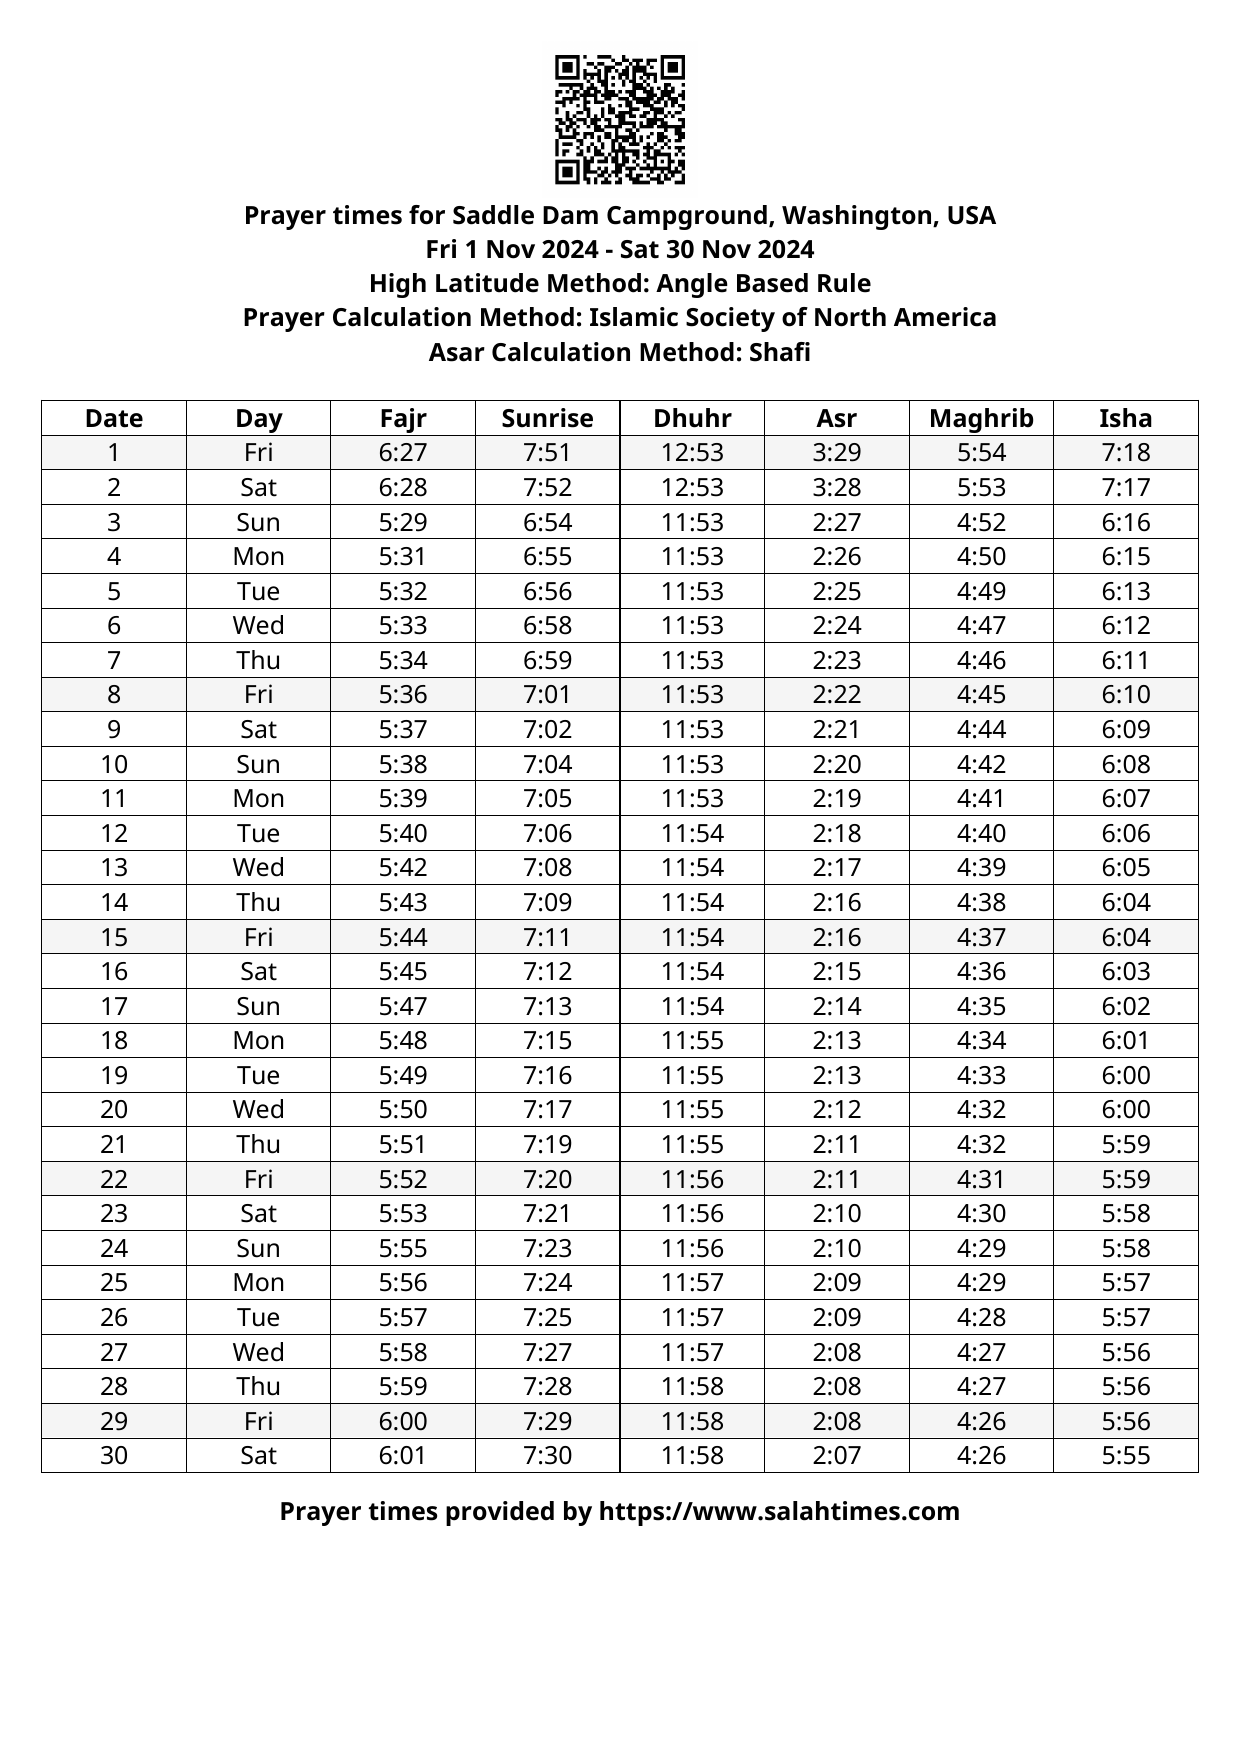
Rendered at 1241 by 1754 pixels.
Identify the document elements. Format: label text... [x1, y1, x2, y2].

table_cell 2:14 [765, 989, 909, 1022]
table_cell 2:08 [765, 1369, 909, 1403]
table_cell 6:55 [476, 539, 619, 573]
table_cell 6 [42, 609, 186, 642]
table_cell Sat [187, 470, 330, 504]
table_cell 7:13 [476, 989, 619, 1022]
table_cell 2:22 [765, 678, 909, 711]
table_header Fajr [331, 401, 475, 434]
table_cell 2 [42, 470, 186, 504]
table_cell 6:16 [1054, 505, 1198, 538]
table_cell 12 [42, 816, 186, 849]
table_cell 13 [42, 851, 186, 884]
table_cell Fri [187, 678, 330, 711]
table_cell 6:28 [331, 470, 475, 504]
table_cell 5:50 [331, 1093, 475, 1126]
table_cell Sun [187, 505, 330, 538]
table_cell Wed [187, 609, 330, 642]
table_cell 5:51 [331, 1127, 475, 1161]
text Prayer times provided by https://www.salahtimes.com [42, 1494, 1198, 1528]
table_header Maghrib [910, 401, 1053, 434]
table_cell 11 [42, 781, 186, 815]
table_cell 4:38 [910, 885, 1053, 919]
table_cell 6:11 [1054, 643, 1198, 677]
table_cell 4:31 [910, 1162, 1053, 1195]
table_cell 5:37 [331, 712, 475, 746]
table_cell 5:47 [331, 989, 475, 1022]
table_cell 2:10 [765, 1231, 909, 1264]
table_cell 6:07 [1054, 781, 1198, 815]
table_cell 5 [42, 574, 186, 607]
table_cell Mon [187, 1266, 330, 1299]
table_cell 5:58 [331, 1335, 475, 1368]
table_cell Wed [187, 1093, 330, 1126]
table_cell 29 [42, 1404, 186, 1437]
table_cell 7:17 [476, 1093, 619, 1126]
table_cell 11:54 [621, 885, 764, 919]
table_cell 2:25 [765, 574, 909, 607]
table_cell 11:58 [621, 1404, 764, 1437]
table_cell 6:59 [476, 643, 619, 677]
table_cell 7:28 [476, 1369, 619, 1403]
table_cell 11:57 [621, 1335, 764, 1368]
table_cell 5:42 [331, 851, 475, 884]
table_cell 14 [42, 885, 186, 919]
table_cell 5:57 [1054, 1300, 1198, 1334]
table_cell 5:32 [331, 574, 475, 607]
table_cell 6:01 [331, 1439, 475, 1472]
table_cell 4:37 [910, 920, 1053, 953]
table_cell 11:53 [621, 539, 764, 573]
table_header Day [187, 401, 330, 434]
table_cell 6:00 [331, 1404, 475, 1437]
table_cell 5:52 [331, 1162, 475, 1195]
table_cell 5:56 [331, 1266, 475, 1299]
table_cell 7:21 [476, 1196, 619, 1230]
table_cell 2:26 [765, 539, 909, 573]
table_cell 24 [42, 1231, 186, 1264]
table_cell 7:19 [476, 1127, 619, 1161]
table_cell 6:02 [1054, 989, 1198, 1022]
table_cell 6:06 [1054, 816, 1198, 849]
table_cell 2:20 [765, 747, 909, 780]
table_cell 11:53 [621, 505, 764, 538]
table_cell 2:23 [765, 643, 909, 677]
table_cell 5:53 [331, 1196, 475, 1230]
table_header Asr [765, 401, 909, 434]
table_cell 4:33 [910, 1058, 1053, 1092]
table_cell 2:16 [765, 920, 909, 953]
table_cell 2:08 [765, 1404, 909, 1437]
table_cell 2:12 [765, 1093, 909, 1126]
table_cell 11:58 [621, 1369, 764, 1403]
table_cell 4:34 [910, 1024, 1053, 1057]
table_cell 5:45 [331, 954, 475, 988]
text Prayer times for Saddle Dam Campground, Washington, USA [42, 198, 1198, 232]
table_cell Fri [187, 1162, 330, 1195]
table_cell 5:36 [331, 678, 475, 711]
table_cell 9 [42, 712, 186, 746]
table_cell 5:53 [910, 470, 1053, 504]
table_cell 11:58 [621, 1439, 764, 1472]
table_cell Sun [187, 989, 330, 1022]
table_cell 4:36 [910, 954, 1053, 988]
table_cell Mon [187, 781, 330, 815]
table_cell 27 [42, 1335, 186, 1368]
table_cell 2:24 [765, 609, 909, 642]
table_cell Sat [187, 1439, 330, 1472]
table_cell 5:59 [1054, 1162, 1198, 1195]
table_cell 20 [42, 1093, 186, 1126]
table_cell 5:49 [331, 1058, 475, 1092]
table_cell Fri [187, 920, 330, 953]
table_cell 6:05 [1054, 851, 1198, 884]
table_cell 5:43 [331, 885, 475, 919]
table_cell 2:17 [765, 851, 909, 884]
table_cell Fri [187, 436, 330, 469]
table_cell 4:30 [910, 1196, 1053, 1230]
table_cell 5:57 [1054, 1266, 1198, 1299]
table_cell 7:18 [1054, 436, 1198, 469]
table_cell 4:26 [910, 1439, 1053, 1472]
table_cell 11:53 [621, 747, 764, 780]
table_cell 5:38 [331, 747, 475, 780]
table_cell 11:57 [621, 1300, 764, 1334]
table_cell 30 [42, 1439, 186, 1472]
table_cell 28 [42, 1369, 186, 1403]
table_cell Mon [187, 539, 330, 573]
table_cell Sat [187, 1196, 330, 1230]
table_cell 4:52 [910, 505, 1053, 538]
table_cell Tue [187, 1300, 330, 1334]
table_cell 8 [42, 678, 186, 711]
table_cell 16 [42, 954, 186, 988]
table_cell 7:05 [476, 781, 619, 815]
table_cell 7:02 [476, 712, 619, 746]
text Asar Calculation Method: Shafi [42, 334, 1198, 368]
table_cell 6:27 [331, 436, 475, 469]
table_cell 4:47 [910, 609, 1053, 642]
table_cell 7:08 [476, 851, 619, 884]
table_cell 2:13 [765, 1024, 909, 1057]
table_cell 4:29 [910, 1266, 1053, 1299]
table_header Isha [1054, 401, 1198, 434]
table_cell 21 [42, 1127, 186, 1161]
table_cell 7:01 [476, 678, 619, 711]
table_cell 11:53 [621, 781, 764, 815]
table_cell Wed [187, 1335, 330, 1368]
table_cell Thu [187, 1127, 330, 1161]
table_cell 2:07 [765, 1439, 909, 1472]
table_cell 6:08 [1054, 747, 1198, 780]
table_cell 7:16 [476, 1058, 619, 1092]
table_cell Tue [187, 1058, 330, 1092]
table_cell Sat [187, 954, 330, 988]
table_cell 6:00 [1054, 1058, 1198, 1092]
table_cell 4:46 [910, 643, 1053, 677]
table_cell 11:53 [621, 609, 764, 642]
table_cell 11:54 [621, 989, 764, 1022]
table_cell 7:23 [476, 1231, 619, 1264]
table_cell 7:24 [476, 1266, 619, 1299]
table_cell 4:44 [910, 712, 1053, 746]
table_cell 7:11 [476, 920, 619, 953]
table_cell 25 [42, 1266, 186, 1299]
table_cell 6:54 [476, 505, 619, 538]
table_cell 6:58 [476, 609, 619, 642]
table_cell 11:56 [621, 1196, 764, 1230]
table_cell 6:04 [1054, 885, 1198, 919]
table_cell 2:27 [765, 505, 909, 538]
table_cell 2:09 [765, 1266, 909, 1299]
table_cell 6:04 [1054, 920, 1198, 953]
table_cell 5:58 [1054, 1231, 1198, 1264]
table_cell 7:15 [476, 1024, 619, 1057]
table_cell 23 [42, 1196, 186, 1230]
table_cell 11:53 [621, 712, 764, 746]
table_cell 11:53 [621, 678, 764, 711]
text Prayer Calculation Method: Islamic Society of North America [42, 300, 1198, 334]
table_cell 26 [42, 1300, 186, 1334]
table_cell 4:32 [910, 1127, 1053, 1161]
table_cell 11:54 [621, 954, 764, 988]
table_cell 5:44 [331, 920, 475, 953]
table_cell 7:06 [476, 816, 619, 849]
table_cell 4:28 [910, 1300, 1053, 1334]
table_cell 4:27 [910, 1369, 1053, 1403]
table_cell 18 [42, 1024, 186, 1057]
table_cell 7:51 [476, 436, 619, 469]
table_cell 5:55 [1054, 1439, 1198, 1472]
text High Latitude Method: Angle Based Rule [42, 266, 1198, 300]
table_cell 11:55 [621, 1058, 764, 1092]
table_cell 4:42 [910, 747, 1053, 780]
table_cell 2:15 [765, 954, 909, 988]
table_cell 5:59 [1054, 1127, 1198, 1161]
table_cell 5:31 [331, 539, 475, 573]
table_cell Tue [187, 574, 330, 607]
table_cell 2:11 [765, 1162, 909, 1195]
table_cell 11:53 [621, 574, 764, 607]
table_cell 5:54 [910, 436, 1053, 469]
table_cell 2:08 [765, 1335, 909, 1368]
table_cell 4:45 [910, 678, 1053, 711]
table_cell 11:55 [621, 1093, 764, 1126]
table_cell Thu [187, 1369, 330, 1403]
table_cell 5:56 [1054, 1404, 1198, 1437]
table_cell 6:01 [1054, 1024, 1198, 1057]
table_cell 15 [42, 920, 186, 953]
table_cell 10 [42, 747, 186, 780]
table_cell 6:12 [1054, 609, 1198, 642]
table_cell 2:10 [765, 1196, 909, 1230]
table_cell 11:54 [621, 816, 764, 849]
table_cell 5:48 [331, 1024, 475, 1057]
table_cell 5:55 [331, 1231, 475, 1264]
table_cell 6:10 [1054, 678, 1198, 711]
table_cell 4:50 [910, 539, 1053, 573]
table_cell 11:54 [621, 920, 764, 953]
table_cell 5:40 [331, 816, 475, 849]
table_cell Fri [187, 1404, 330, 1437]
table_cell 5:34 [331, 643, 475, 677]
table_cell 4:49 [910, 574, 1053, 607]
table_cell 5:58 [1054, 1196, 1198, 1230]
table_cell 6:15 [1054, 539, 1198, 573]
table_cell Sat [187, 712, 330, 746]
table_cell 3:28 [765, 470, 909, 504]
table_cell 7:09 [476, 885, 619, 919]
table_cell 12:53 [621, 436, 764, 469]
table_cell 4:40 [910, 816, 1053, 849]
table_cell 3:29 [765, 436, 909, 469]
table_cell 11:56 [621, 1162, 764, 1195]
table_cell 7:17 [1054, 470, 1198, 504]
table_cell 5:39 [331, 781, 475, 815]
table_cell 4:26 [910, 1404, 1053, 1437]
table_cell 1 [42, 436, 186, 469]
table_cell 2:11 [765, 1127, 909, 1161]
table_cell 11:53 [621, 643, 764, 677]
text Fri 1 Nov 2024 - Sat 30 Nov 2024 [42, 232, 1198, 266]
table_cell 5:56 [1054, 1369, 1198, 1403]
table_cell 5:56 [1054, 1335, 1198, 1368]
table_cell 6:03 [1054, 954, 1198, 988]
table_cell 7:30 [476, 1439, 619, 1472]
table_cell 2:09 [765, 1300, 909, 1334]
table_cell 2:21 [765, 712, 909, 746]
table_cell 7:29 [476, 1404, 619, 1437]
table_cell 4:29 [910, 1231, 1053, 1264]
table_cell 4 [42, 539, 186, 573]
table_cell 7:27 [476, 1335, 619, 1368]
picture [542, 41, 699, 198]
table_header Sunrise [476, 401, 619, 434]
table_cell 2:18 [765, 816, 909, 849]
table_cell 4:32 [910, 1093, 1053, 1126]
table_cell 11:55 [621, 1127, 764, 1161]
table_cell 7 [42, 643, 186, 677]
table_cell 4:35 [910, 989, 1053, 1022]
table_cell 22 [42, 1162, 186, 1195]
table_cell Thu [187, 885, 330, 919]
table_cell 11:57 [621, 1266, 764, 1299]
table_cell Tue [187, 816, 330, 849]
table_cell 6:09 [1054, 712, 1198, 746]
table_cell 7:12 [476, 954, 619, 988]
table_cell 7:04 [476, 747, 619, 780]
table_cell 11:55 [621, 1024, 764, 1057]
table_cell Wed [187, 851, 330, 884]
table_cell 12:53 [621, 470, 764, 504]
table_cell 4:39 [910, 851, 1053, 884]
table_cell 11:56 [621, 1231, 764, 1264]
table_cell 3 [42, 505, 186, 538]
table_cell Sun [187, 1231, 330, 1264]
table_cell 5:29 [331, 505, 475, 538]
table_cell 2:19 [765, 781, 909, 815]
table_cell 2:16 [765, 885, 909, 919]
table_cell 5:33 [331, 609, 475, 642]
table_cell 7:25 [476, 1300, 619, 1334]
table_cell 7:52 [476, 470, 619, 504]
table_cell 19 [42, 1058, 186, 1092]
table_header Dhuhr [621, 401, 764, 434]
table_cell 4:41 [910, 781, 1053, 815]
table_cell 6:56 [476, 574, 619, 607]
table_cell 6:00 [1054, 1093, 1198, 1126]
table_cell 6:13 [1054, 574, 1198, 607]
table_cell 17 [42, 989, 186, 1022]
table_cell Sun [187, 747, 330, 780]
table_cell 4:27 [910, 1335, 1053, 1368]
table_cell 5:57 [331, 1300, 475, 1334]
table_cell 11:54 [621, 851, 764, 884]
table_cell 7:20 [476, 1162, 619, 1195]
table_header Date [42, 401, 186, 434]
table_cell Thu [187, 643, 330, 677]
table_cell 5:59 [331, 1369, 475, 1403]
table_cell Mon [187, 1024, 330, 1057]
table_cell 2:13 [765, 1058, 909, 1092]
